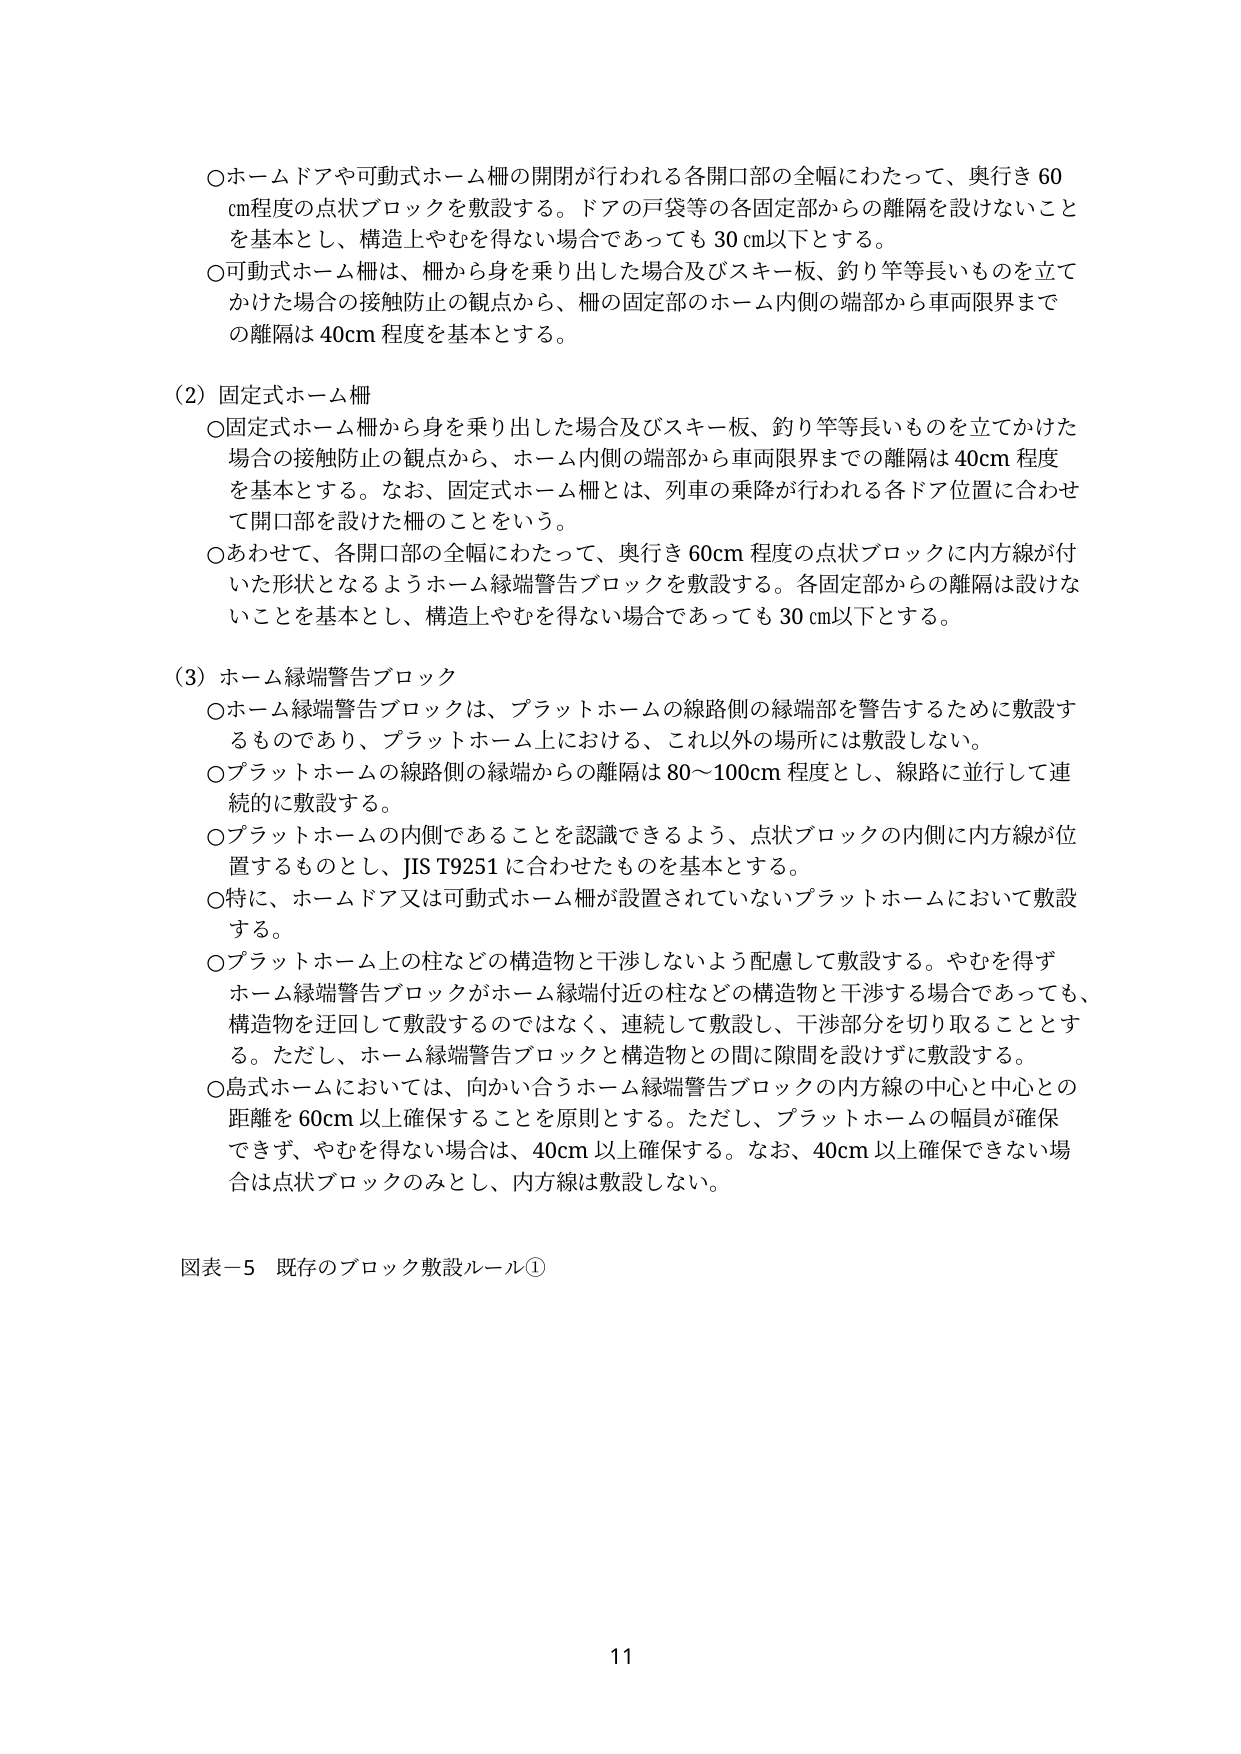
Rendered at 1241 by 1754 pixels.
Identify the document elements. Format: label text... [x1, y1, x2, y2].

text ○島式ホームにおいては、向かい合うホーム縁端警告ブロックの内方線の中心と中心との距離を60cm 以上確保することを原則とする。ただし、プラットホームの幅員が確保できず、やむを得ない場合は、40cm 以上確保する。なお、40cm 以上確保できない場合は点状ブロックのみとし、内方線は敷設しない。 [206, 1070, 1081, 1196]
text ○可動式ホーム柵は、柵から身を乗り出した場合及びスキー板、釣り竿等長いものを立てかけた場合の接触防止の観点から、柵の固定部のホーム内側の端部から車両限界までの離隔は40cm 程度を基本とする。 [206, 254, 1081, 349]
text ○ホームドアや可動式ホーム柵の開閉が行われる各開口部の全幅にわたって、奥行き60㎝程度の点状ブロックを敷設する。ドアの戸袋等の各固定部からの離隔を設けないことを基本とし、構造上やむを得ない場合であっても30 ㎝以下とする。 [206, 159, 1081, 254]
text ○プラットホームの線路側の縁端からの離隔は80～100cm 程度とし、線路に並行して連続的に敷設する。 [206, 755, 1081, 818]
text ○プラットホームの内側であることを認識できるよう、点状ブロックの内側に内方線が位置するものとし、JIS T9251 に合わせたものを基本とする。 [206, 818, 1081, 881]
text ○固定式ホーム柵から身を乗り出した場合及びスキー板、釣り竿等長いものを立てかけた場合の接触防止の観点から、ホーム内側の端部から車両限界までの離隔は40cm 程度を基本とする。なお、固定式ホーム柵とは、列車の乗降が行われる各ドア位置に合わせて開口部を設けた柵のことをいう。 [206, 410, 1081, 536]
text ○ホーム縁端警告ブロックは、プラットホームの線路側の縁端部を警告するために敷設するものであり、プラットホーム上における、これ以外の場所には敷設しない。 [206, 692, 1081, 755]
text （3）ホーム縁端警告ブロック [162, 660, 1081, 692]
text ○特に、ホームドア又は可動式ホーム柵が設置されていないプラットホームにおいて敷設する。 [206, 881, 1081, 944]
text （2）固定式ホーム柵 [162, 378, 1081, 410]
text ○プラットホーム上の柱などの構造物と干渉しないよう配慮して敷設する。やむを得ずホーム縁端警告ブロックがホーム縁端付近の柱などの構造物と干渉する場合であっても、構造物を迂回して敷設するのではなく、連続して敷設し、干渉部分を切り取ることとする。ただし、ホーム縁端警告ブロックと構造物との間に隙間を設けずに敷設する。 [206, 944, 1081, 1070]
text ○あわせて、各開口部の全幅にわたって、奥行き60cm 程度の点状ブロックに内方線が付いた形状となるようホーム縁端警告ブロックを敷設する。各固定部からの離隔は設けないことを基本とし、構造上やむを得ない場合であっても30 ㎝以下とする。 [206, 536, 1081, 631]
